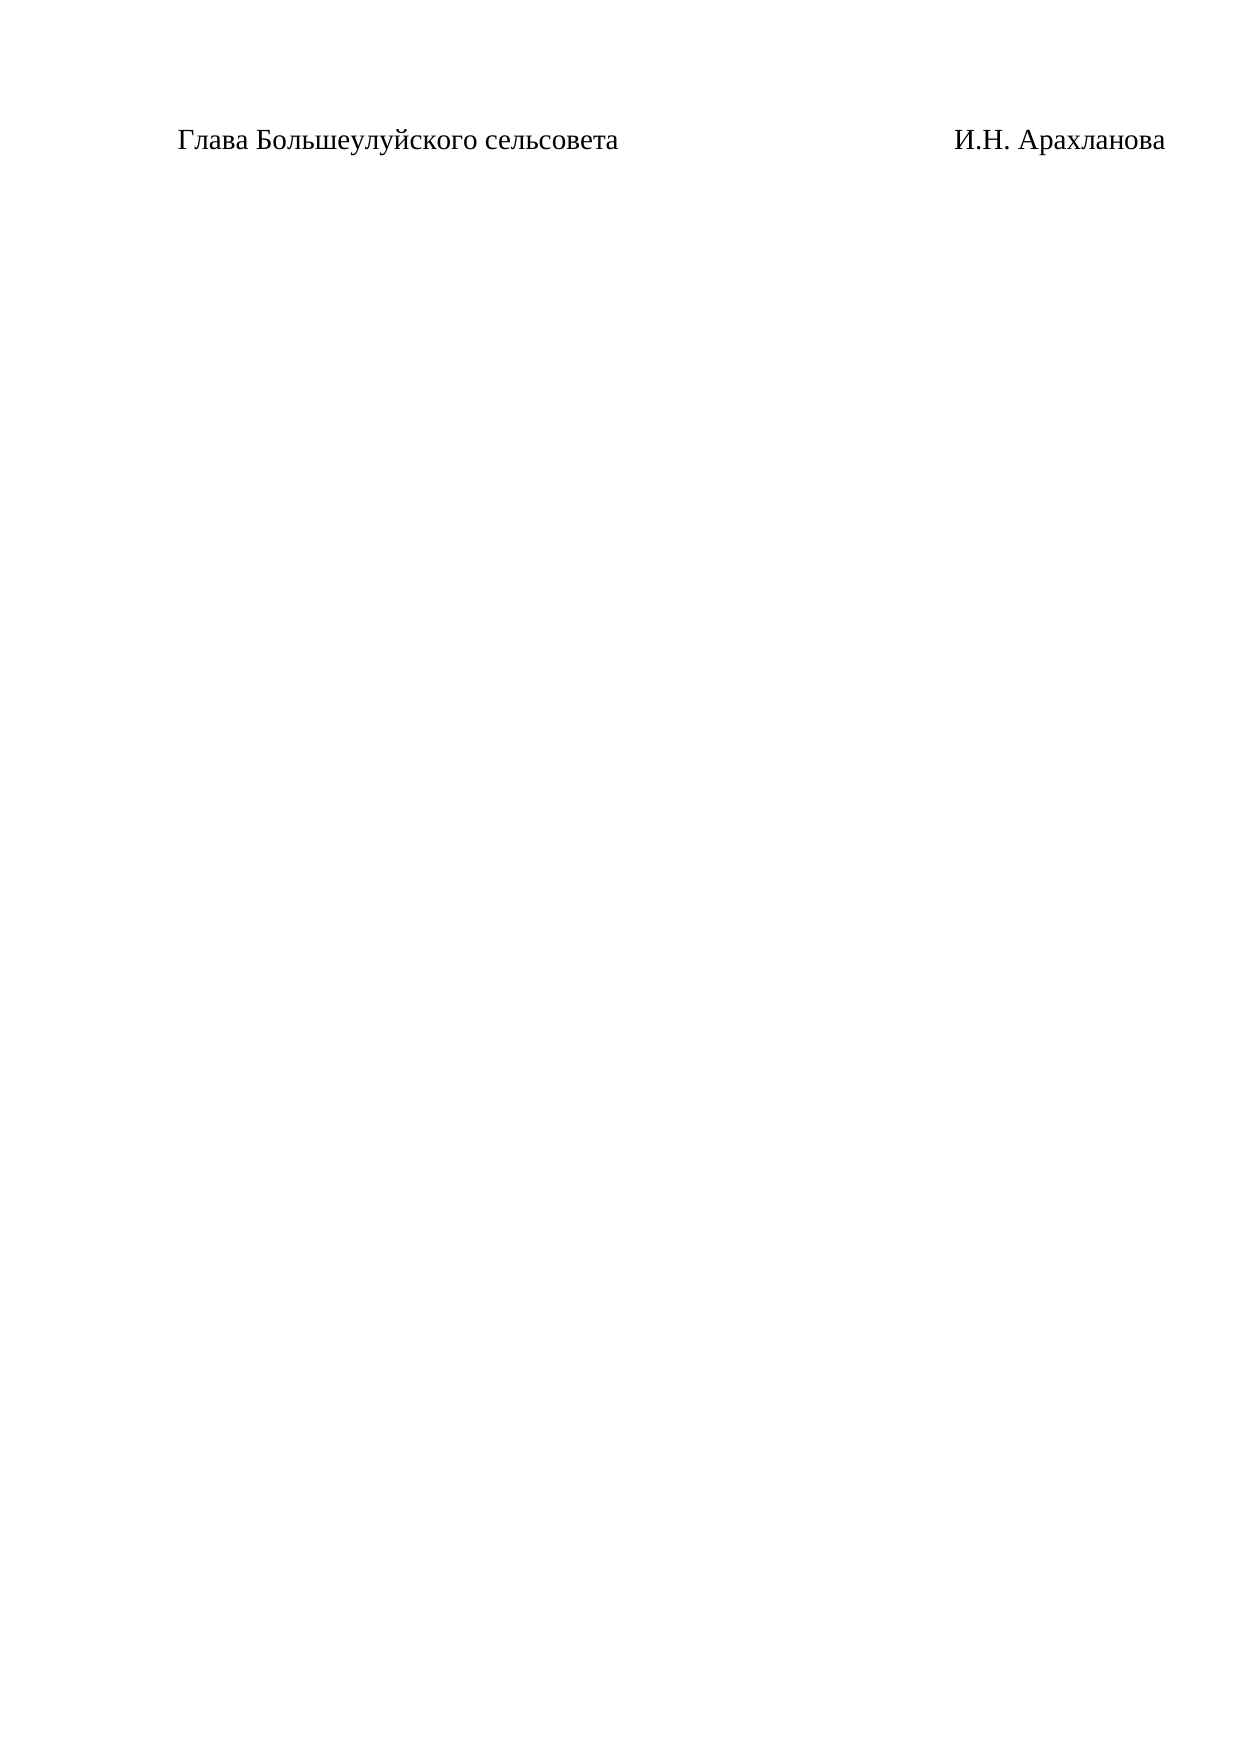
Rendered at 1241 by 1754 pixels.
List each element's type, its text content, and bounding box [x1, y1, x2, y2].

text Глава Большеулуйского сельсовета И.Н. Арахланова [177, 118, 1167, 156]
